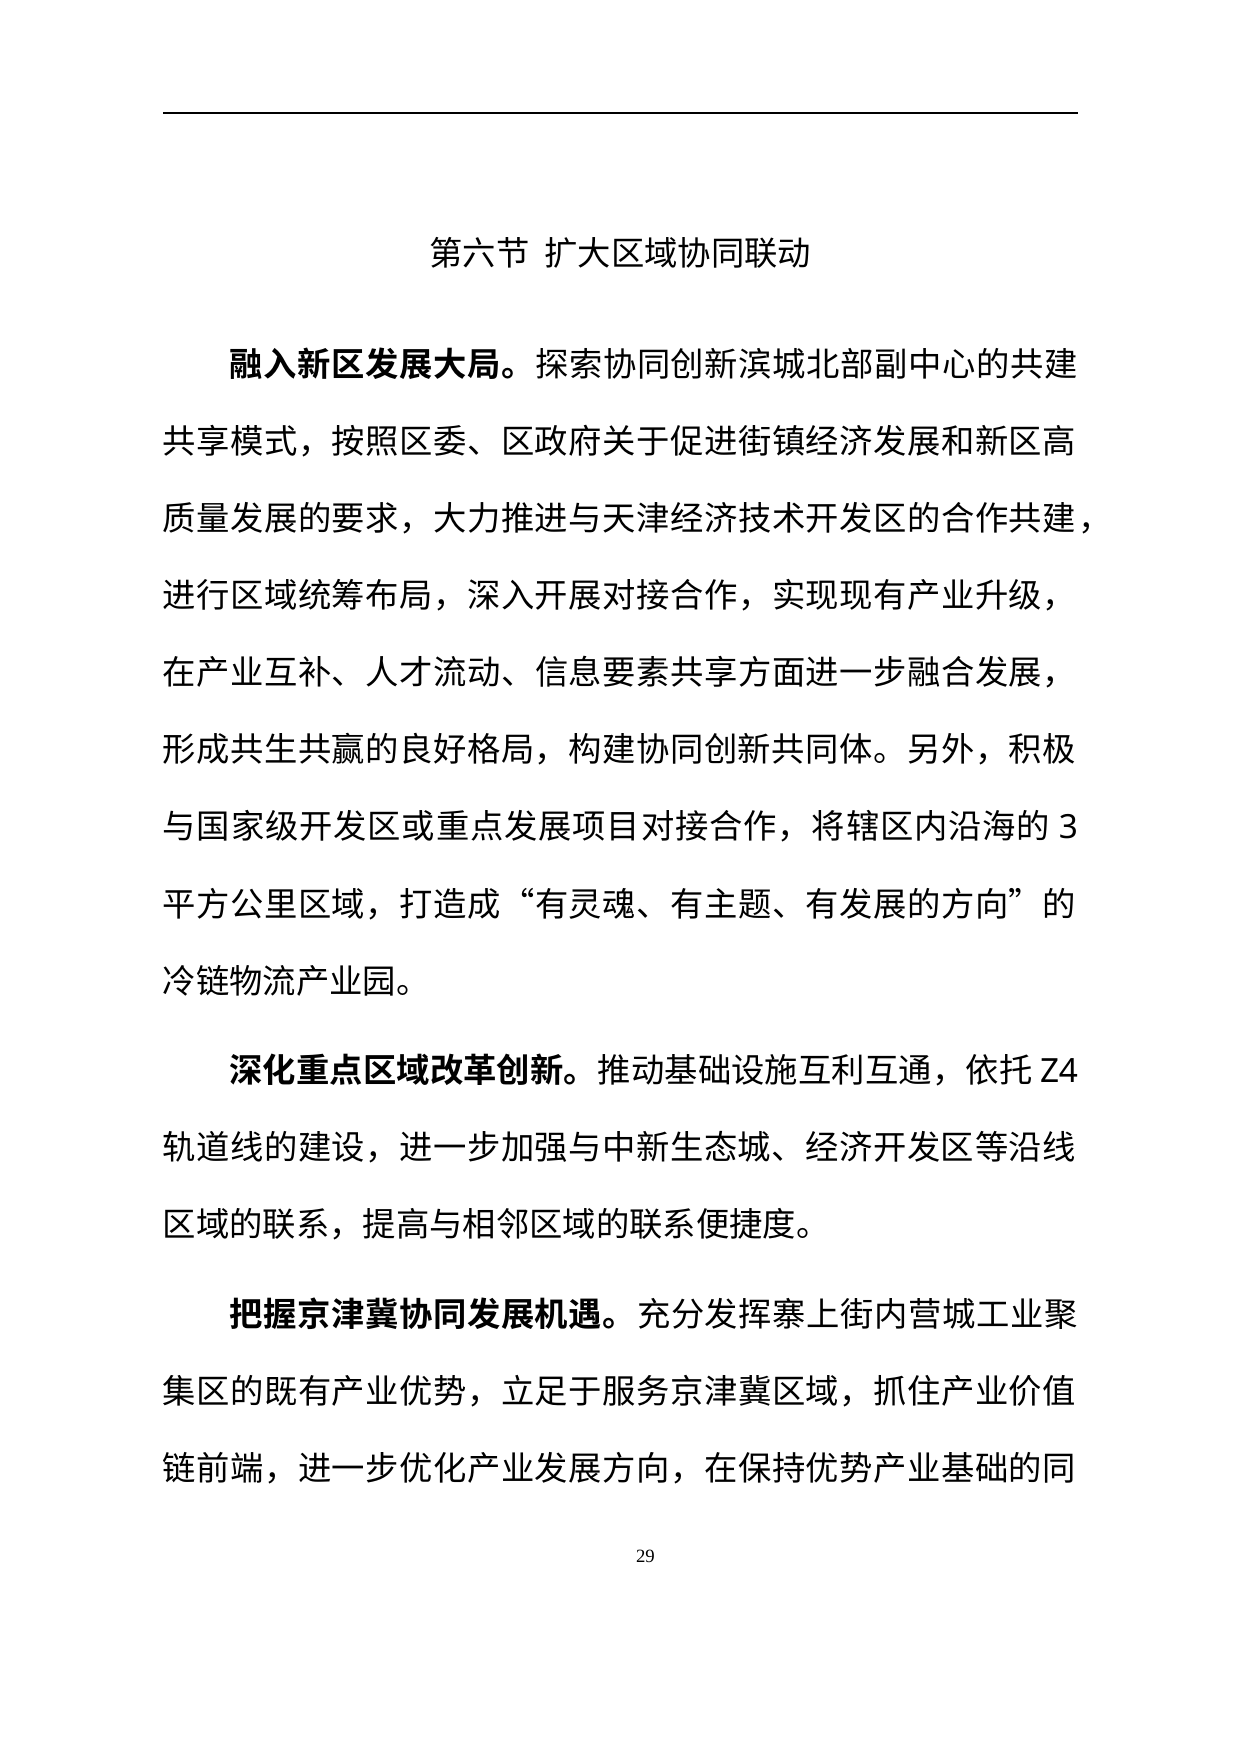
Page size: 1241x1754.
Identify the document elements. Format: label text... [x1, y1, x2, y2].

subtitle 第六节 扩大区域协同联动 [162, 217, 1078, 285]
text 深化重点区域改革创新。推动基础设施互利互通，依托Z4轨道线的建设，进一步加强与中新生态城、经济开发区等沿线区域的联系，提高与相邻区域的联系便捷度。 [162, 1021, 1078, 1252]
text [162, 1265, 1078, 1496]
text 融入新区发展大局。探索协同创新滨城北部副中心的共建共享模式，按照区委、区政府关于促进街镇经济发展和新区高质量发展的要求，大力推进与天津经济技术开发区的合作共建，进行区域统筹布局，深入开展对接合作，实现现有产业升级，在产业互补、人才流动、信息要素共享方面进一步融合发展，形成共生共赢的良好格局，构建协同创新共同体。另外，积极与国家级开发区或重点发展项目对接合作，将辖区内沿海的3平方公里区域，打造成“有灵魂、有主题、有发展的方向”的冷链物流产业园。 [162, 315, 1078, 1008]
